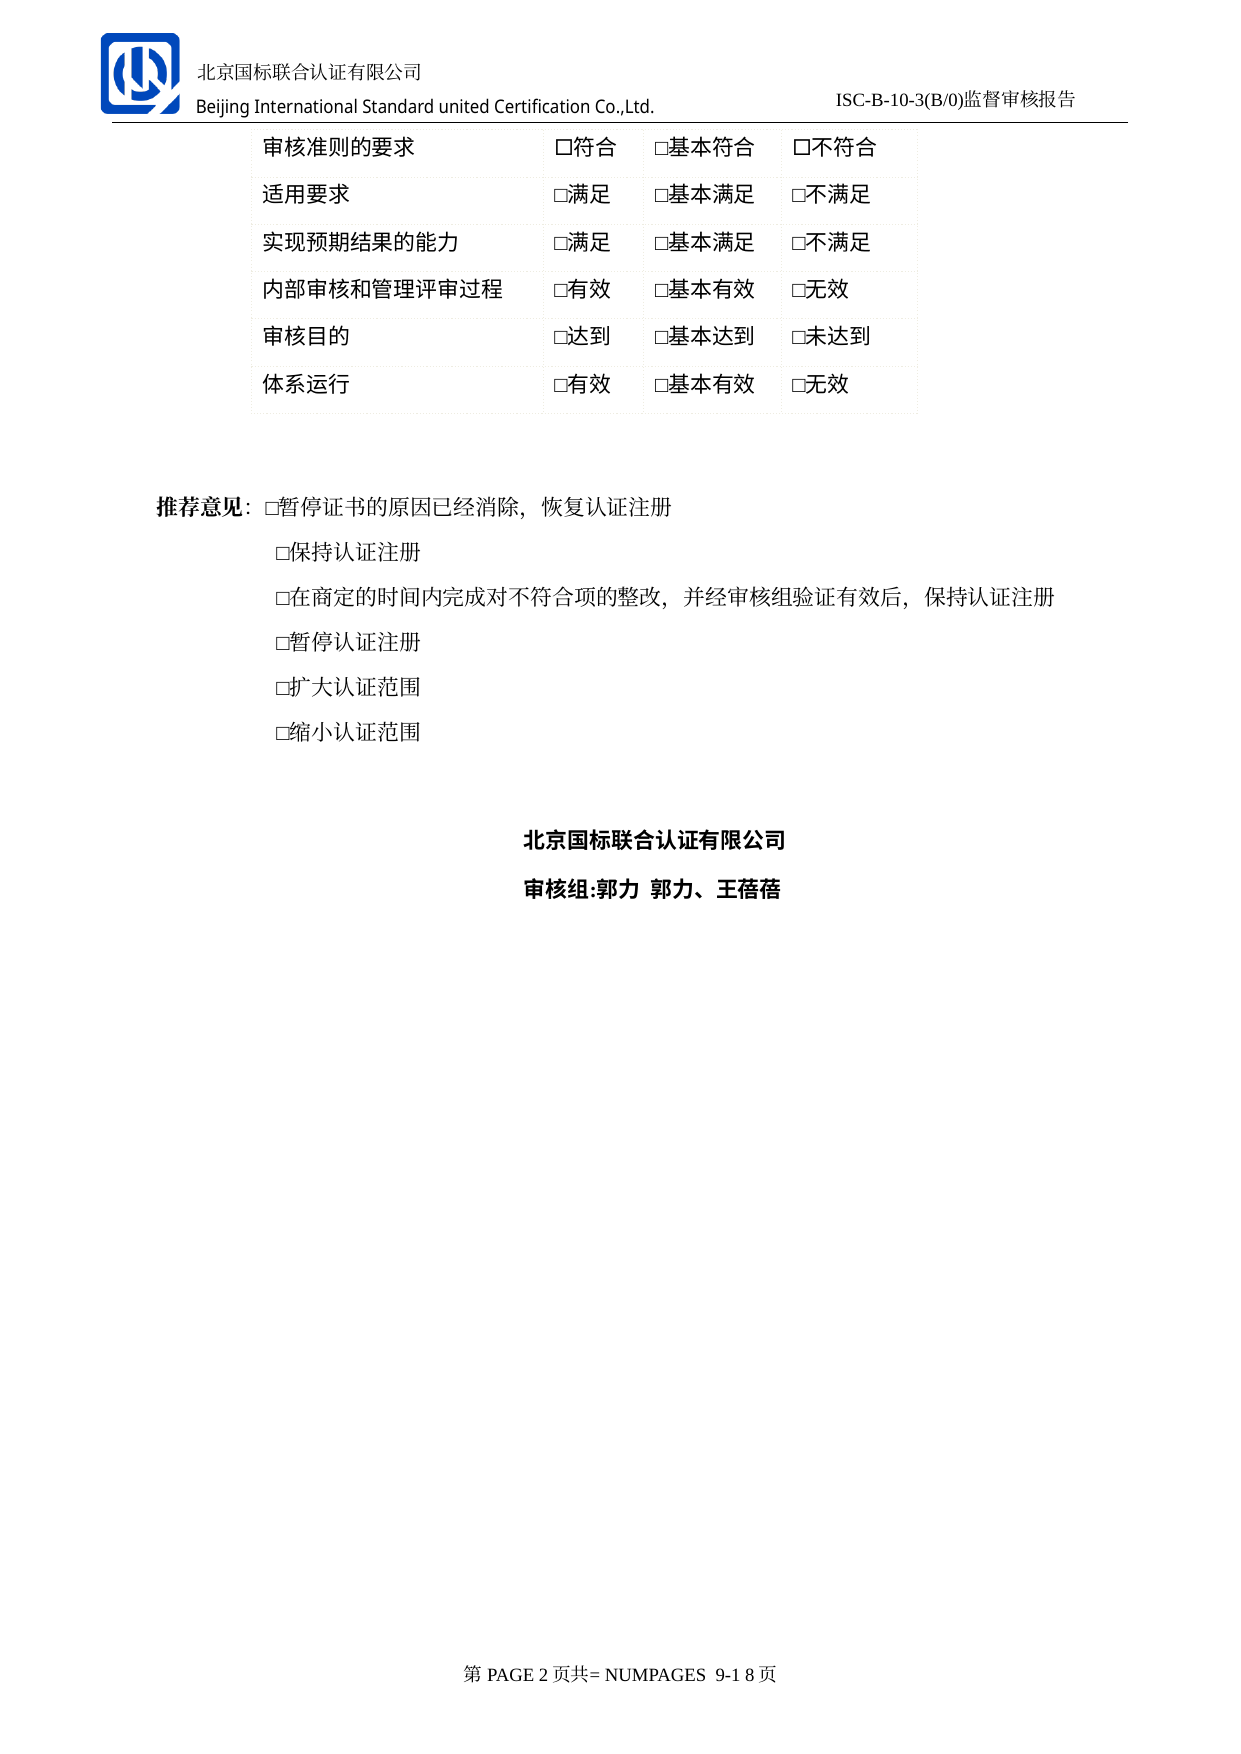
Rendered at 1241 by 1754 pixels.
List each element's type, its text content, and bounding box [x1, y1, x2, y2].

table_cell □有效 [543, 271, 644, 318]
text □暂停认证注册 [112, 626, 1128, 659]
table_cell □未达到 [781, 318, 917, 366]
text □在商定的时间内完成对不符合项的整改，并经审核组验证有效后，保持认证注册 [112, 581, 1128, 614]
table_cell □基本达到 [644, 318, 781, 366]
text 北京国标联合认证有限公司 [112, 823, 1128, 856]
table_cell □不满足 [781, 176, 917, 224]
table_header 审核准则的要求 [251, 129, 543, 176]
table_cell □基本满足 [644, 224, 781, 271]
table_cell 审核目的 [251, 318, 543, 366]
text □扩大认证范围 [112, 671, 1128, 704]
table_cell □满足 [543, 176, 644, 224]
table_header 不符合 [781, 129, 917, 176]
table_cell □无效 [781, 366, 917, 413]
table_cell 适用要求 [251, 176, 543, 224]
table_cell □满足 [543, 224, 644, 271]
table_cell □达到 [543, 318, 644, 366]
table_cell □基本有效 [644, 271, 781, 318]
table_header 符合 [543, 129, 644, 176]
text □保持认证注册 [112, 536, 1128, 569]
picture [100, 33, 180, 114]
table_cell 内部审核和管理评审过程 [251, 271, 543, 318]
table_cell □基本有效 [644, 366, 781, 413]
table_cell 体系运行 [251, 366, 543, 413]
table_cell □有效 [543, 366, 644, 413]
text □缩小认证范围 [112, 717, 1128, 749]
table_cell □基本满足 [644, 176, 781, 224]
text 推荐意见：□暂停证书的原因已经消除，恢复认证注册 [112, 491, 1128, 523]
table_cell □无效 [781, 271, 917, 318]
table_cell 实现预期结果的能力 [251, 224, 543, 271]
table_cell □不满足 [781, 224, 917, 271]
text 审核组:郭力 郭力、王蓓蓓 [112, 872, 1128, 904]
table_header □基本符合 [644, 129, 781, 176]
